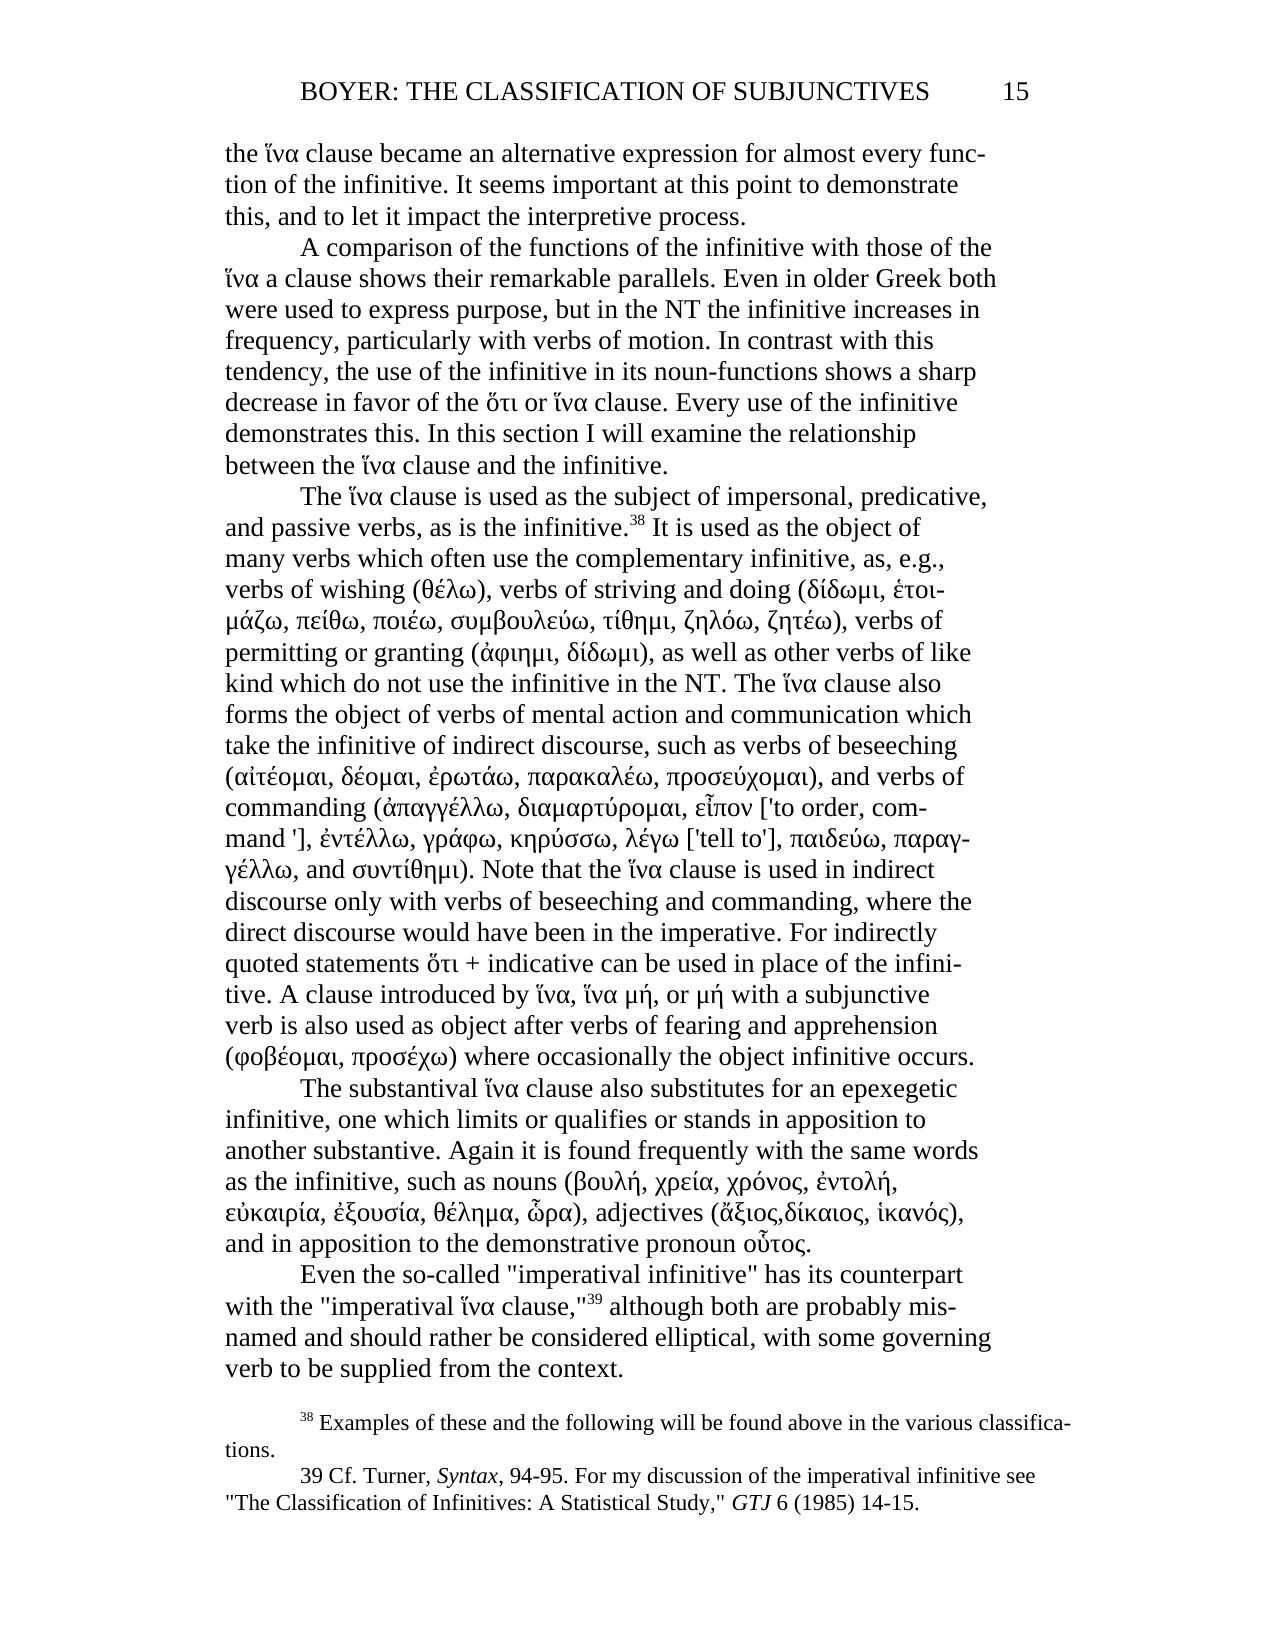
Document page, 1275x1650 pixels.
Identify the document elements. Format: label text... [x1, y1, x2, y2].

text tive. A clause introduced by ἵνα, ἵνα μή, or μή with a subjunctive [225, 978, 1125, 1009]
text μάζω, πείθω, ποιέω, συμβουλεύω, τίθημι, ζηλόω, ζητέω), verbs of [225, 604, 1125, 636]
text infinitive, one which limits or qualifies or stands in apposition to [225, 1103, 1125, 1134]
text εὐκαιρία, ἐξουσία, θέλημα, ὧρα), adjectives (ἄξιος,δίκαιος, ἱκανός), [225, 1196, 1125, 1227]
text verb to be supplied from the context. [225, 1352, 1125, 1383]
text tion of the infinitive. It seems important at this point to demonstrate [225, 168, 1125, 199]
text mand '], ἐντέλλω, γράφω, κηρύσσω, λέγω ['tell to'], παιδεύω, παραγ- [225, 822, 1125, 854]
text many verbs which often use the complementary infinitive, as, e.g., [225, 542, 1125, 573]
text with the "imperatival ἵνα clause,"39 although both are probably mis- [225, 1290, 1125, 1321]
text were used to express purpose, but in the NT the infinitive increases in [225, 293, 1125, 324]
text commanding (ἀπαγγέλλω, διαμαρτύρομαι, εἶπον ['to order, com- [225, 791, 1125, 822]
text direct discourse would have been in the imperative. For indirectly [225, 916, 1125, 947]
text (φοβέομαι, προσέχω) where occasionally the object infinitive occurs. [225, 1041, 1125, 1072]
text "The Classification of Infinitives: A Statistical Study," GTJ 6 (1985) 14-15. [225, 1488, 1125, 1515]
text A comparison of the functions of the infinitive with those of the [225, 231, 1125, 262]
text quoted statements ὅτι + indicative can be used in place of the infini- [225, 947, 1125, 978]
text BOYER: THE CLASSIFICATION OF SUBJUNCTIVES 15 [300, 75, 1125, 106]
text this, and to let it impact the interpretive process. [225, 199, 1125, 231]
text frequency, particularly with verbs of motion. In contrast with this [225, 324, 1125, 355]
text decrease in favor of the ὅτι or ἵνα clause. Every use of the infinitive [225, 386, 1125, 418]
text discourse only with verbs of beseeching and commanding, where the [225, 885, 1125, 916]
text demonstrates this. In this section I will examine the relationship [225, 418, 1125, 449]
text tendency, the use of the infinitive in its noun-functions shows a sharp [225, 355, 1125, 386]
text named and should rather be considered elliptical, with some governing [225, 1321, 1125, 1352]
text The ἵνα clause is used as the subject of impersonal, predicative, [225, 480, 1125, 511]
text and passive verbs, as is the infinitive.38 It is used as the object of [225, 511, 1125, 542]
text another substantive. Again it is found frequently with the same words [225, 1134, 1125, 1165]
text permitting or granting (ἀφιημι, δίδωμι), as well as other verbs of like [225, 636, 1125, 667]
text γέλλω, and συντίθημι). Note that the ἵνα clause is used in indirect [225, 854, 1125, 885]
text between the ἵνα clause and the infinitive. [225, 449, 1125, 480]
text ἵνα a clause shows their remarkable parallels. Even in older Greek both [225, 262, 1125, 293]
text tions. [225, 1436, 1125, 1462]
text as the infinitive, such as nouns (βουλή, χρεία, χρόνος, ἐντολή, [225, 1165, 1125, 1196]
text and in apposition to the demonstrative pronoun οὗτος. [225, 1227, 1125, 1258]
text 39 Cf. Turner, Syntax, 94-95. For my discussion of the imperatival infinitive see [225, 1462, 1125, 1488]
text verb is also used as object after verbs of fearing and apprehension [225, 1009, 1125, 1041]
text forms the object of verbs of mental action and communication which [225, 698, 1125, 729]
text verbs of wishing (θέλω), verbs of striving and doing (δίδωμι, ἑτοι- [225, 573, 1125, 604]
text Even the so-called "imperatival infinitive" has its counterpart [225, 1258, 1125, 1290]
text The substantival ἵνα clause also substitutes for an epexegetic [225, 1072, 1125, 1103]
text (αἰτέομαι, δέομαι, ἐρωτάω, παρακαλέω, προσεύχομαι), and verbs of [225, 760, 1125, 791]
text 38 Examples of these and the following will be found above in the various classifica- [225, 1409, 1125, 1436]
text take the infinitive of indirect discourse, such as verbs of beseeching [225, 729, 1125, 760]
text kind which do not use the infinitive in the NT. The ἵνα clause also [225, 667, 1125, 698]
text the ἵνα clause became an alternative expression for almost every func- [225, 137, 1125, 168]
